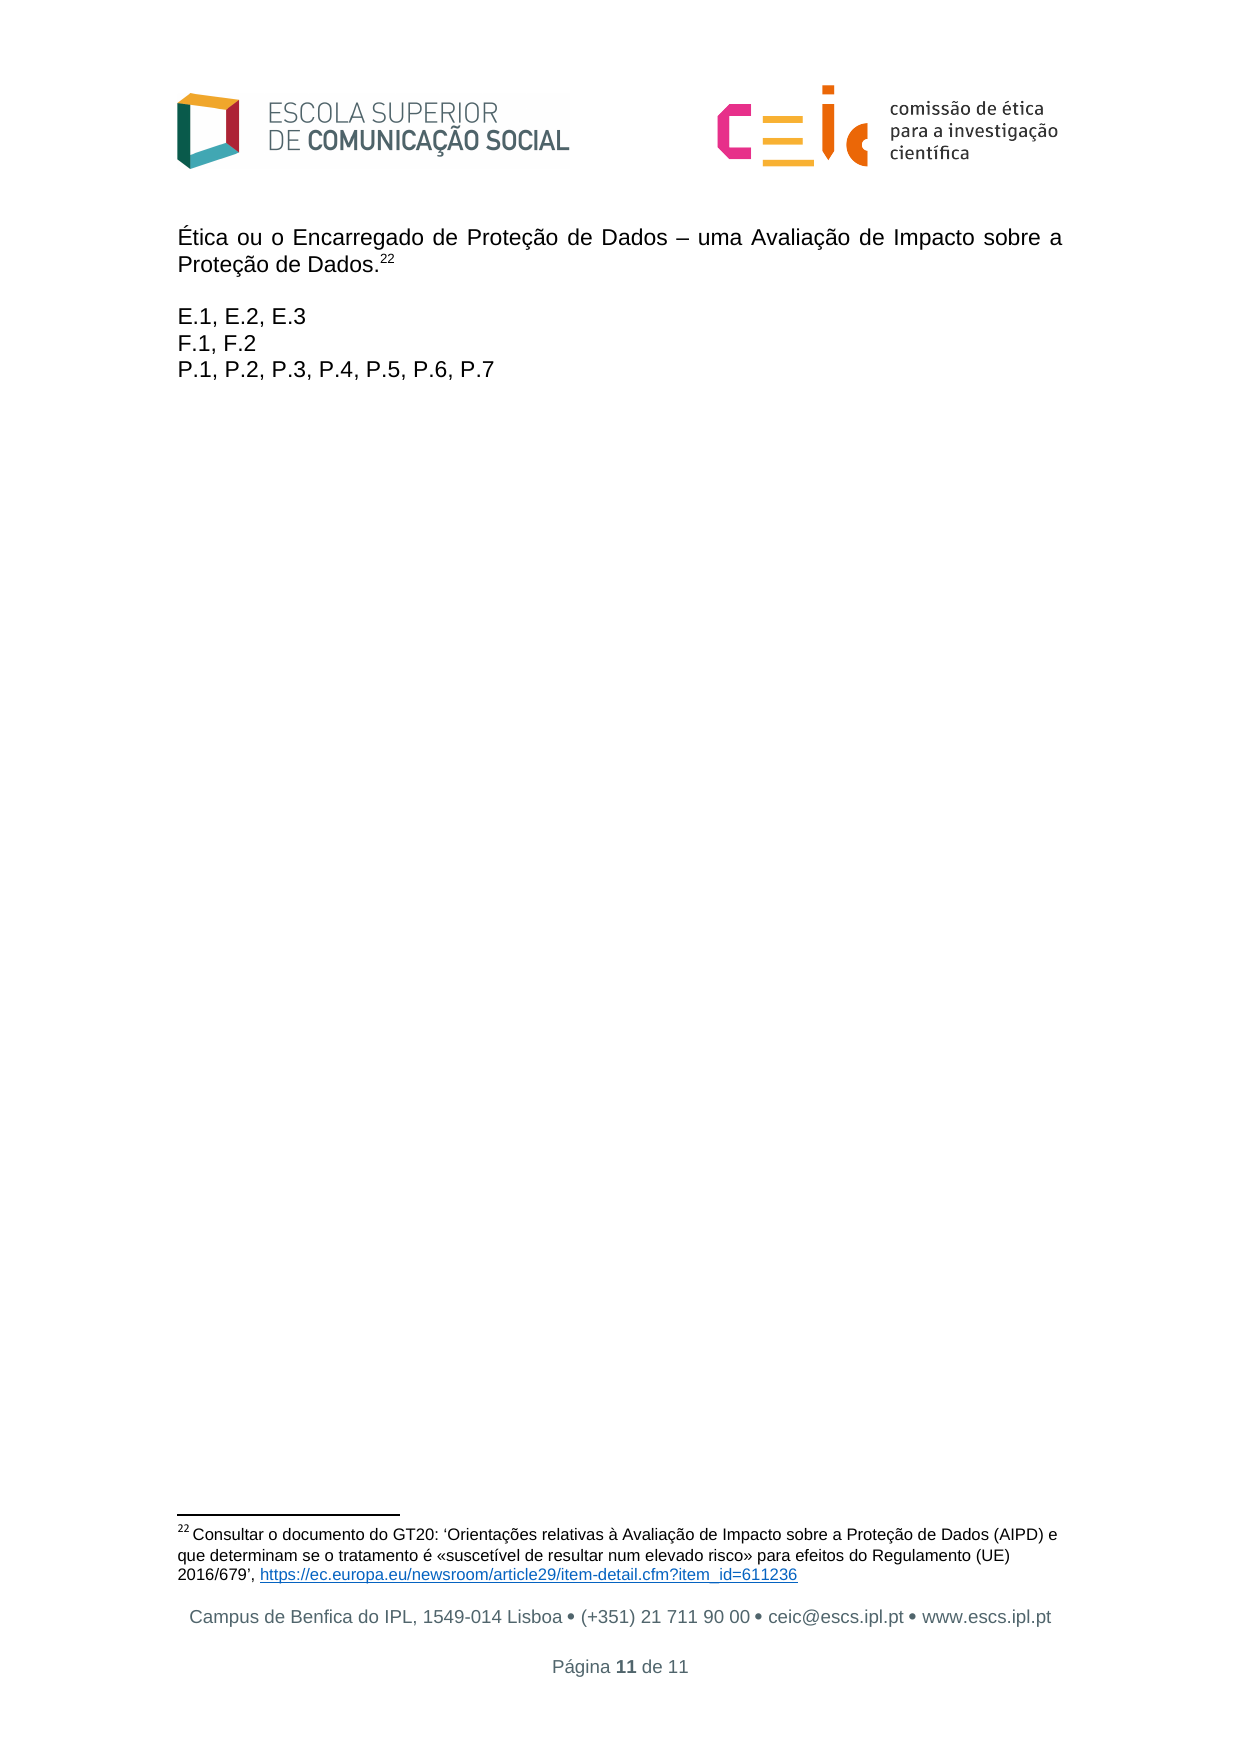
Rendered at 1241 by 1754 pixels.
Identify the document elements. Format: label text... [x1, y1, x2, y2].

picture [177, 93, 570, 169]
text P.1, P.2, P.3, P.4, P.5, P.6, P.7 [177, 356, 1063, 382]
text E.1, E.2, E.3 [177, 303, 1063, 330]
picture [715, 82, 1061, 169]
text F.1, F.2 [177, 330, 1063, 356]
text Se assinalou positivamente algum ponto relativo ao seguinte conjunto de critérios, pode ponderar e juntar – ou pode vir a ser-lhe sugerido realizar pela Comissão de Ética ou o Encarregado de Proteção de Dados – uma Avaliação de Impacto sobre a Proteção de Dados. [177, 224, 1063, 277]
